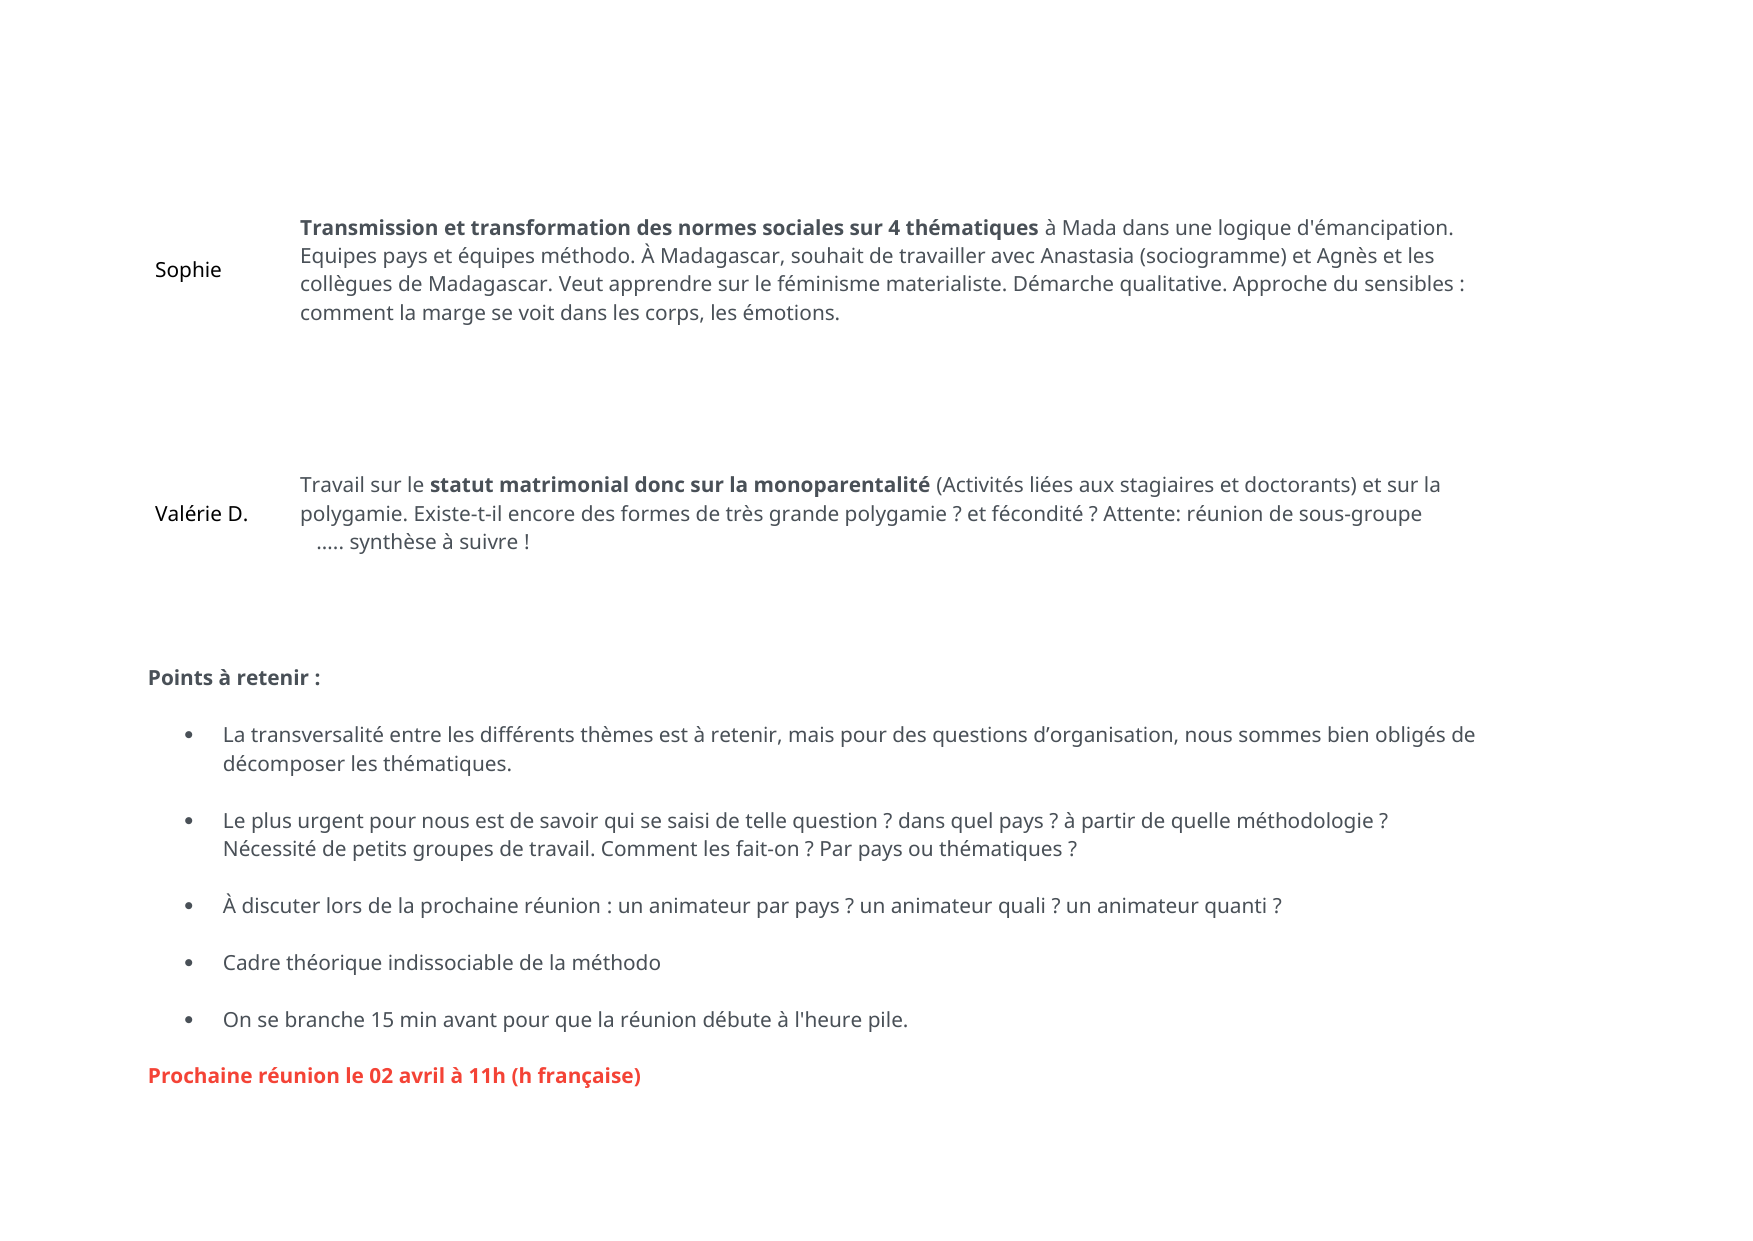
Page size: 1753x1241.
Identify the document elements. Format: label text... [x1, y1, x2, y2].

list Cadre théorique indissociable de la méthodo [185, 948, 1604, 976]
table_cell Transmission et transformation des normes sociales sur 4 thématiques à Mada dans une logique d'émancipation. Equipes pays et équipes méthodo. À Madagascar, souhait de travailler avec Anastasia (sociogramme) et Agnès et les collègues de Madagascar. Veut apprendre sur le féminisme materialiste. Démarche qualitative. Approche du sensibles : comment la marge se voit dans les corps, les émotions. [293, 148, 1539, 391]
table_cell Valérie D. [148, 391, 293, 635]
list À discuter lors de la prochaine réunion : un animateur par pays ? un animateur quali ? un animateur quanti ? [185, 891, 1604, 919]
list On se branche 15 min avant pour que la réunion débute à l'heure pile. [185, 1005, 1604, 1033]
text Points à retenir : [148, 663, 1604, 692]
text Prochaine réunion le 02 avril à 11h (h française) [148, 1062, 1604, 1090]
table_cell Sophie [148, 148, 293, 391]
list Nécessité de petits groupes de travail. Comment les fait-on ? Par pays ou thématiques ? [223, 834, 1604, 863]
list Le plus urgent pour nous est de savoir qui se saisi de telle question ? dans quel pays ? à partir de quelle méthodologie ? [185, 806, 1604, 834]
table_cell Travail sur le statut matrimonial donc sur la monoparentalité (Activités liées aux stagiaires et doctorants) et sur la polygamie. Existe-t-il encore des formes de très grande polygamie ? et fécondité ? Attente: réunion de sous-groupe ….. synthèse à suivre ! [293, 391, 1539, 635]
list La transversalité entre les différents thèmes est à retenir, mais pour des questions d’organisation, nous sommes bien obligés de décomposer les thématiques. [185, 720, 1604, 777]
